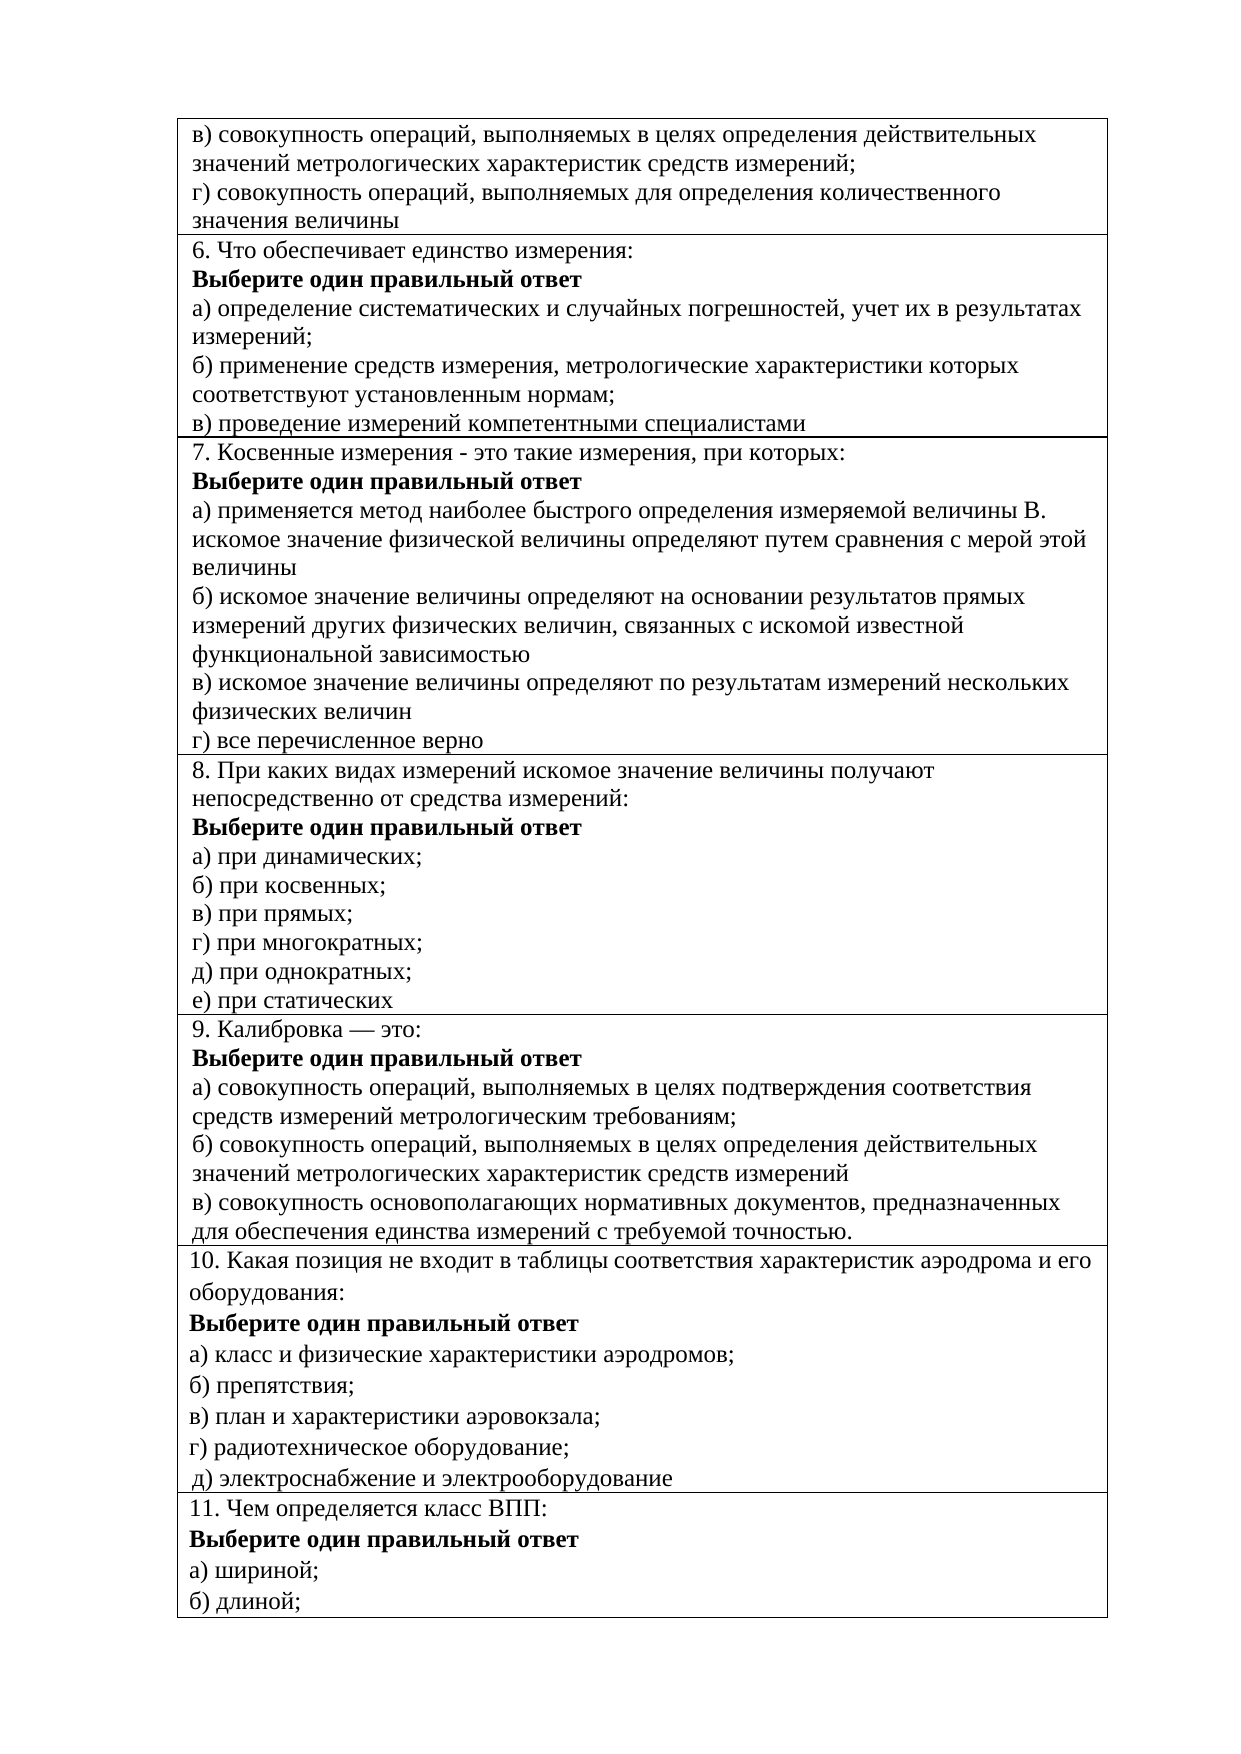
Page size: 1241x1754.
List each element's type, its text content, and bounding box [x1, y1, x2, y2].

table_cell 8. При каких видах измерений искомое значение величины получают непосредственно от средства измерений: Выберите один правильный ответ а) при динамических; б) при косвенных; в) при прямых; г) при многократных; д) при однократных; е) при статических [178, 755, 1107, 1013]
table_cell 7. Косвенные измерения - это такие измерения, при которых: Выберите один правильный ответ а) применяется метод наиболее быстрого определения измеряемой величины В. искомое значение физической величины определяют путем сравнения с мерой этой величины б) искомое значение величины определяют на основании результатов прямых измерений других физических величин, связанных с искомой известной функциональной зависимостью в) искомое значение величины определяют по результатам измерений нескольких физических величин г) все перечисленное верно [178, 438, 1107, 754]
table_cell 10. Какая позиция не входит в таблицы соответствия характеристик аэродрома и его оборудования: Выберите один правильный ответ а) класс и физические характеристики аэродромов; б) препятствия; в) план и характеристики аэровокзала; г) радиотехническое оборудование; д) электроснабжение и электрооборудование [178, 1246, 1107, 1492]
table_cell 9. Калибровка — это: Выберите один правильный ответ а) совокупность операций, выполняемых в целях подтверждения соответствия средств измерений метрологическим требованиям; б) совокупность операций, выполняемых в целях определения действительных значений метрологических характеристик средств измерений в) совокупность основополагающих нормативных документов, предназначенных для обеспечения единства измерений с требуемой точностью. [178, 1015, 1107, 1244]
table_cell 6. Что обеспечивает единство измерения: Выберите один правильный ответ а) определение систематических и случайных погрешностей, учет их в результатах измерений; б) применение средств измерения, метрологические характеристики которых соответствуют установленным нормам; в) проведение измерений компетентными специалистами [178, 235, 1107, 436]
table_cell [178, 119, 1107, 234]
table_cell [178, 1493, 1107, 1617]
